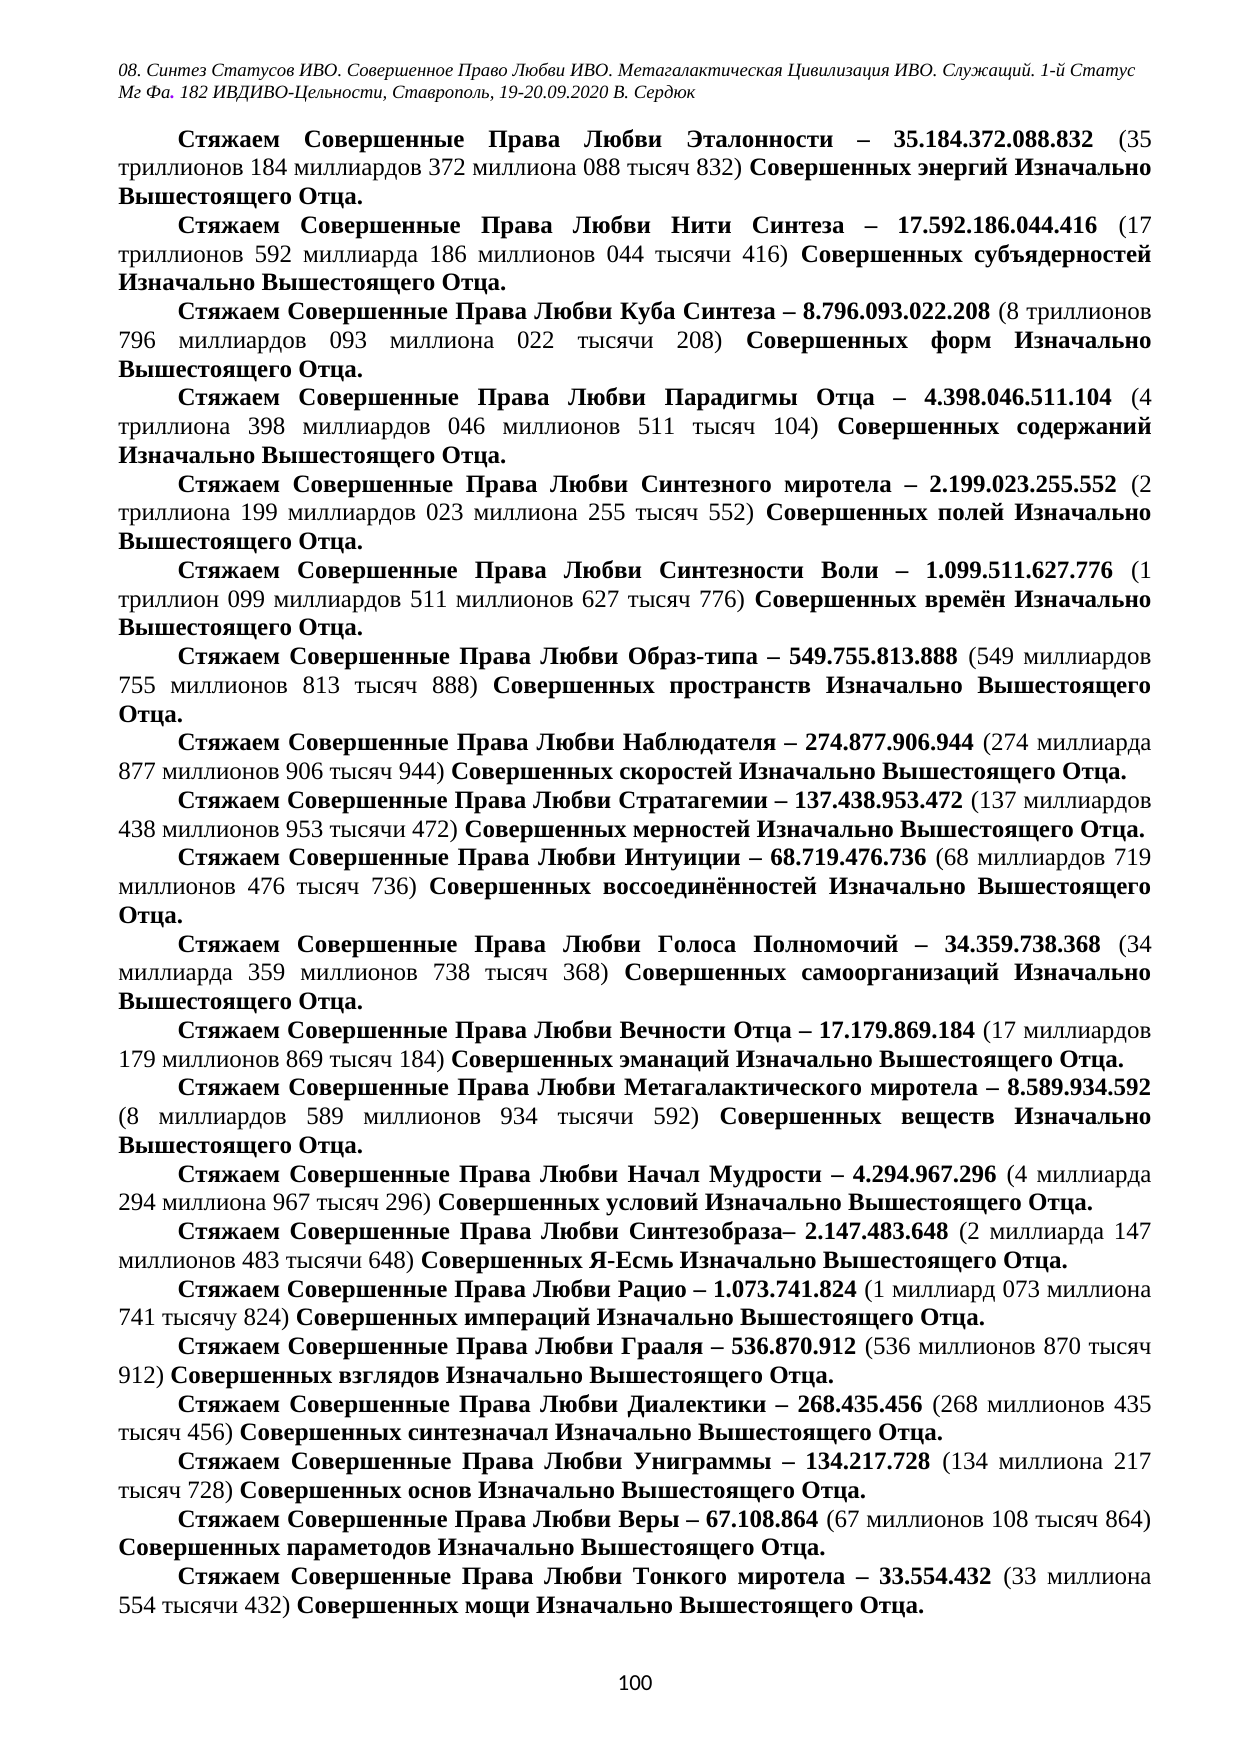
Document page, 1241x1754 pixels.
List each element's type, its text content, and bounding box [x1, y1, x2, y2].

text Стяжаем Совершенные Права Любви Куба Синтеза – 8.796.093.022.208 (8 триллионов 796 миллиардов 093 миллиона 022 тысячи 208) Совершенных форм Изначально Вышестоящего Отца. [118, 296, 1152, 382]
text Стяжаем Совершенные Права Любви Эталонности – 35.184.372.088.832 (35 триллионов 184 миллиардов 372 миллиона 088 тысяч 832) Совершенных энергий Изначально Вышестоящего Отца. [118, 124, 1152, 210]
text Стяжаем Совершенные Права Любви Интуиции – 68.719.476.736 (68 миллиардов 719 миллионов 476 тысяч 736) Совершенных воссоединённостей Изначально Вышестоящего Отца. [118, 842, 1152, 929]
text Стяжаем Совершенные Права Любви Веры – 67.108.864 (67 миллионов 108 тысяч 864) Совершенных параметодов Изначально Вышестоящего Отца. [118, 1504, 1152, 1561]
text Стяжаем Совершенные Права Любви Вечности Отца – 17.179.869.184 (17 миллиардов 179 миллионов 869 тысяч 184) Совершенных эманаций Изначально Вышестоящего Отца. [118, 1015, 1152, 1072]
text Стяжаем Совершенные Права Любви Тонкого миротела – 33.554.432 (33 миллиона 554 тысячи 432) Совершенных мощи Изначально Вышестоящего Отца. [118, 1561, 1152, 1619]
text Стяжаем Совершенные Права Любви Парадигмы Отца – 4.398.046.511.104 (4 триллиона 398 миллиардов 046 миллионов 511 тысяч 104) Совершенных содержаний Изначально Вышестоящего Отца. [118, 382, 1152, 469]
text Стяжаем Совершенные Права Любви Синтезности Воли – 1.099.511.627.776 (1 триллион 099 миллиардов 511 миллионов 627 тысяч 776) Совершенных времён Изначально Вышестоящего Отца. [118, 555, 1152, 641]
text Стяжаем Совершенные Права Любви Стратагемии – 137.438.953.472 (137 миллиардов 438 миллионов 953 тысячи 472) Совершенных мерностей Изначально Вышестоящего Отца. [118, 785, 1152, 842]
text Стяжаем Совершенные Права Любви Метагалактического миротела – 8.589.934.592 (8 миллиардов 589 миллионов 934 тысячи 592) Совершенных веществ Изначально Вышестоящего Отца. [118, 1072, 1152, 1159]
text Стяжаем Совершенные Права Любви Наблюдателя – 274.877.906.944 (274 миллиарда 877 миллионов 906 тысяч 944) Совершенных скоростей Изначально Вышестоящего Отца. [118, 727, 1152, 785]
text Стяжаем Совершенные Права Любви Начал Мудрости – 4.294.967.296 (4 миллиарда 294 миллиона 967 тысяч 296) Совершенных условий Изначально Вышестоящего Отца. [118, 1159, 1152, 1216]
text Стяжаем Совершенные Права Любви Грааля – 536.870.912 (536 миллионов 870 тысяч 912) Совершенных взглядов Изначально Вышестоящего Отца. [118, 1331, 1152, 1389]
text Стяжаем Совершенные Права Любви Нити Синтеза – 17.592.186.044.416 (17 триллионов 592 миллиарда 186 миллионов 044 тысячи 416) Совершенных субъядерностей Изначально Вышестоящего Отца. [118, 210, 1152, 296]
text Стяжаем Совершенные Права Любви Униграммы – 134.217.728 (134 миллиона 217 тысяч 728) Совершенных основ Изначально Вышестоящего Отца. [118, 1446, 1152, 1504]
text Стяжаем Совершенные Права Любви Синтезобраза– 2.147.483.648 (2 миллиарда 147 миллионов 483 тысячи 648) Совершенных Я-Есмь Изначально Вышестоящего Отца. [118, 1216, 1152, 1274]
text Стяжаем Совершенные Права Любви Рацио – 1.073.741.824 (1 миллиард 073 миллиона 741 тысячу 824) Совершенных импераций Изначально Вышестоящего Отца. [118, 1274, 1152, 1331]
text Стяжаем Совершенные Права Любви Образ-типа – 549.755.813.888 (549 миллиардов 755 миллионов 813 тысяч 888) Совершенных пространств Изначально Вышестоящего Отца. [118, 641, 1152, 727]
text Стяжаем Совершенные Права Любви Голоса Полномочий – 34.359.738.368 (34 миллиарда 359 миллионов 738 тысяч 368) Совершенных самоорганизаций Изначально Вышестоящего Отца. [118, 929, 1152, 1015]
text Стяжаем Совершенные Права Любви Диалектики – 268.435.456 (268 миллионов 435 тысяч 456) Совершенных синтезначал Изначально Вышестоящего Отца. [118, 1389, 1152, 1446]
text Стяжаем Совершенные Права Любви Синтезного миротела – 2.199.023.255.552 (2 триллиона 199 миллиардов 023 миллиона 255 тысяч 552) Совершенных полей Изначально Вышестоящего Отца. [118, 469, 1152, 555]
